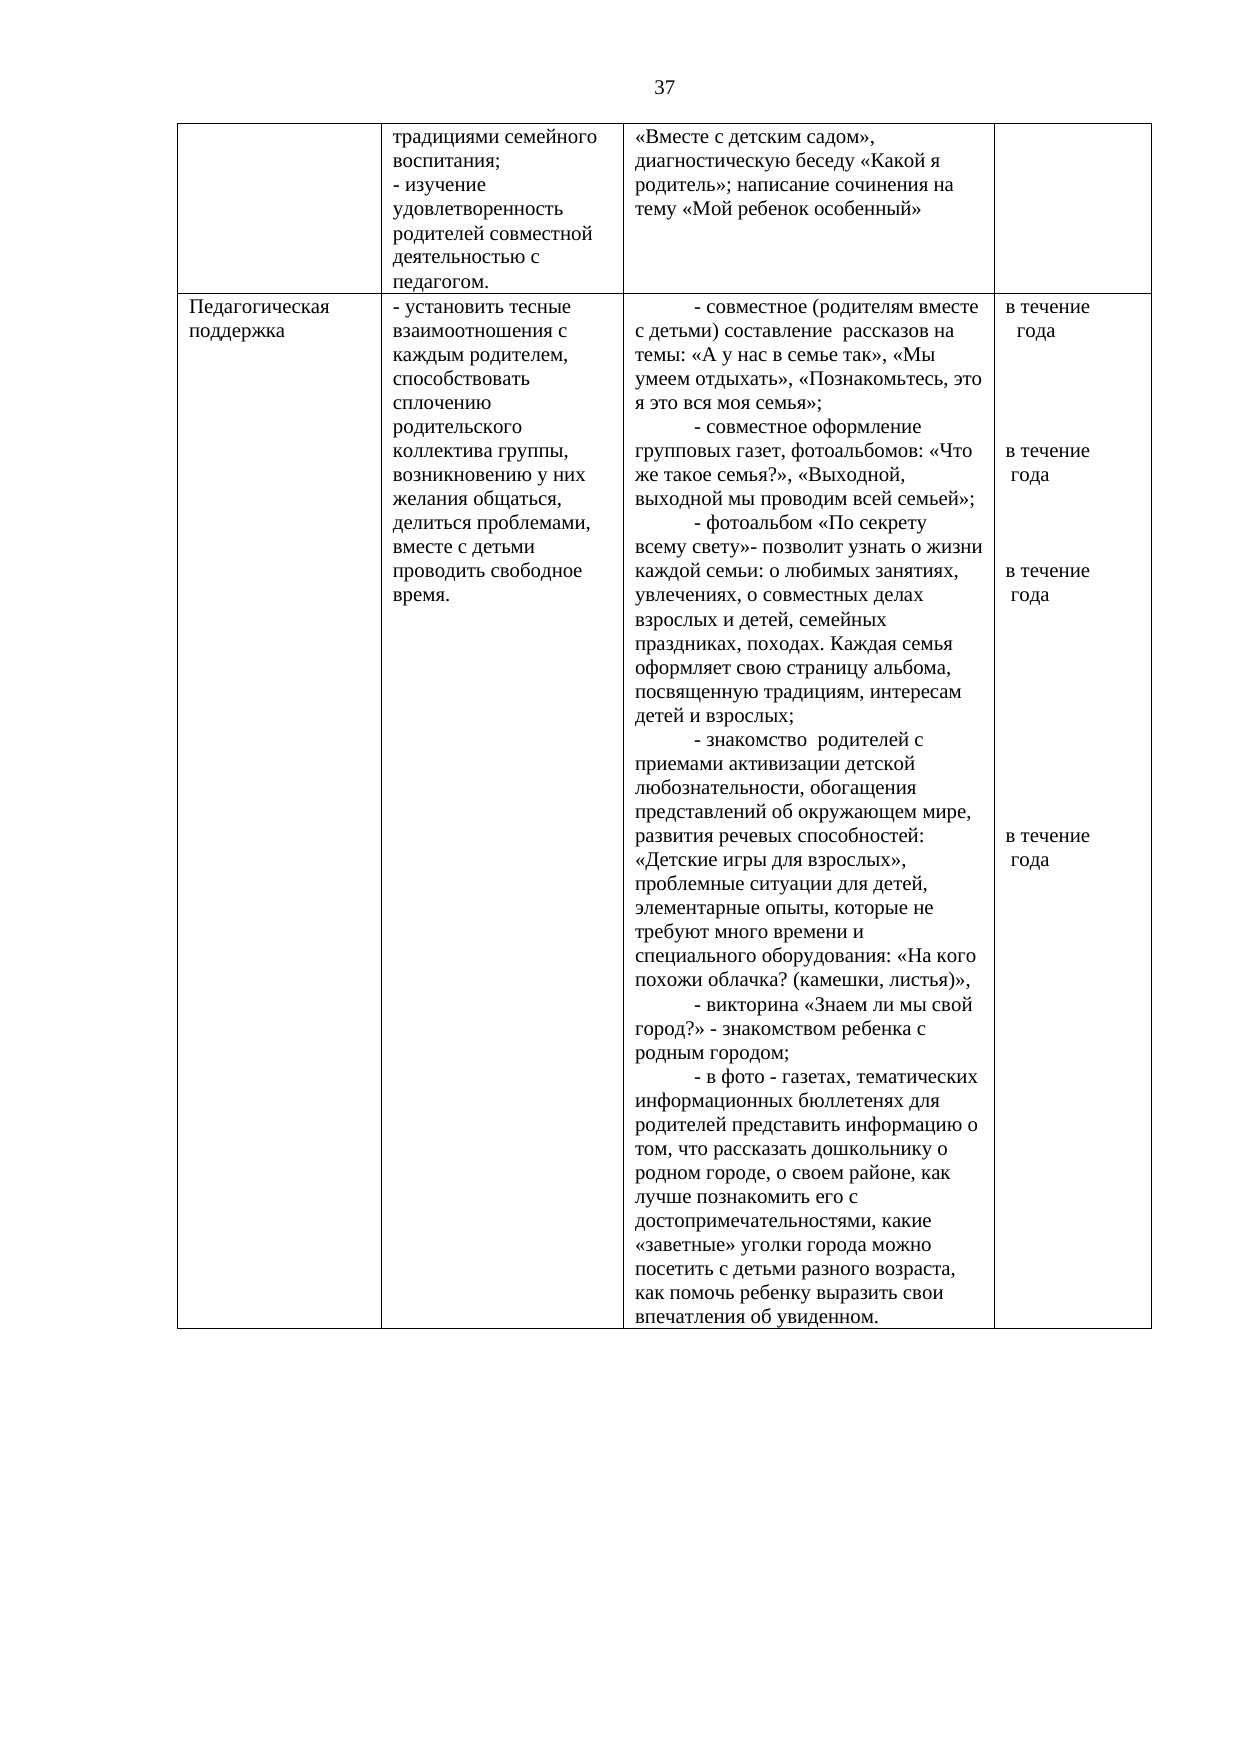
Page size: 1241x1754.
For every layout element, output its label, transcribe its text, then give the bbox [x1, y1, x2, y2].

table_cell Педагогическая поддержка [178, 294, 381, 1328]
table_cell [624, 124, 994, 293]
table_cell - установить тесные взаимоотношения с каждым родителем, способствовать сплочению родительского коллектива группы, возникновению у них желания общаться, делиться проблемами, вместе с детьми проводить свободное время. [382, 294, 623, 1328]
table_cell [382, 124, 623, 293]
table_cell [178, 124, 381, 293]
table_cell в течение года в течение года в течение года в течение года [995, 294, 1151, 1328]
table_cell - совместное (родителям вместе с детьми) составление рассказов на темы: «А у нас в семье так», «Мы умеем отдыхать», «Познакомьтесь, это я это вся моя семья»; - совместное оформление групповых газет, фотоальбомов: «Что же такое семья?», «Выходной, выходной мы проводим всей семьей»; - фотоальбом «По секрету всему свету»- позволит узнать о жизни каждой семьи: о любимых занятиях, увлечениях, о совместных делах взрослых и детей, семейных праздниках, походах. Каждая семья оформляет свою страницу альбома, посвященную традициям, интересам детей и взрослых; - знакомство родителей с приемами активизации детской любознательности, обогащения представлений об окружающем мире, развития речевых способностей: «Детские игры для взрослых», проблемные ситуации для детей, элементарные опыты, которые не требуют много времени и специального оборудования: «На кого похожи облачка? (камешки, листья)», - викторина «Знаем ли мы свой город?» - знакомством ребенка с родным городом; - в фото - газетах, тематических информационных бюллетенях для родителей представить информацию о том, что рассказать дошкольнику о родном городе, о своем районе, как лучше познакомить его с достопримечательностями, какие «заветные» уголки города можно посетить с детьми разного возраста, как помочь ребенку выразить свои впечатления об увиденном. [624, 294, 994, 1328]
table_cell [995, 124, 1151, 293]
